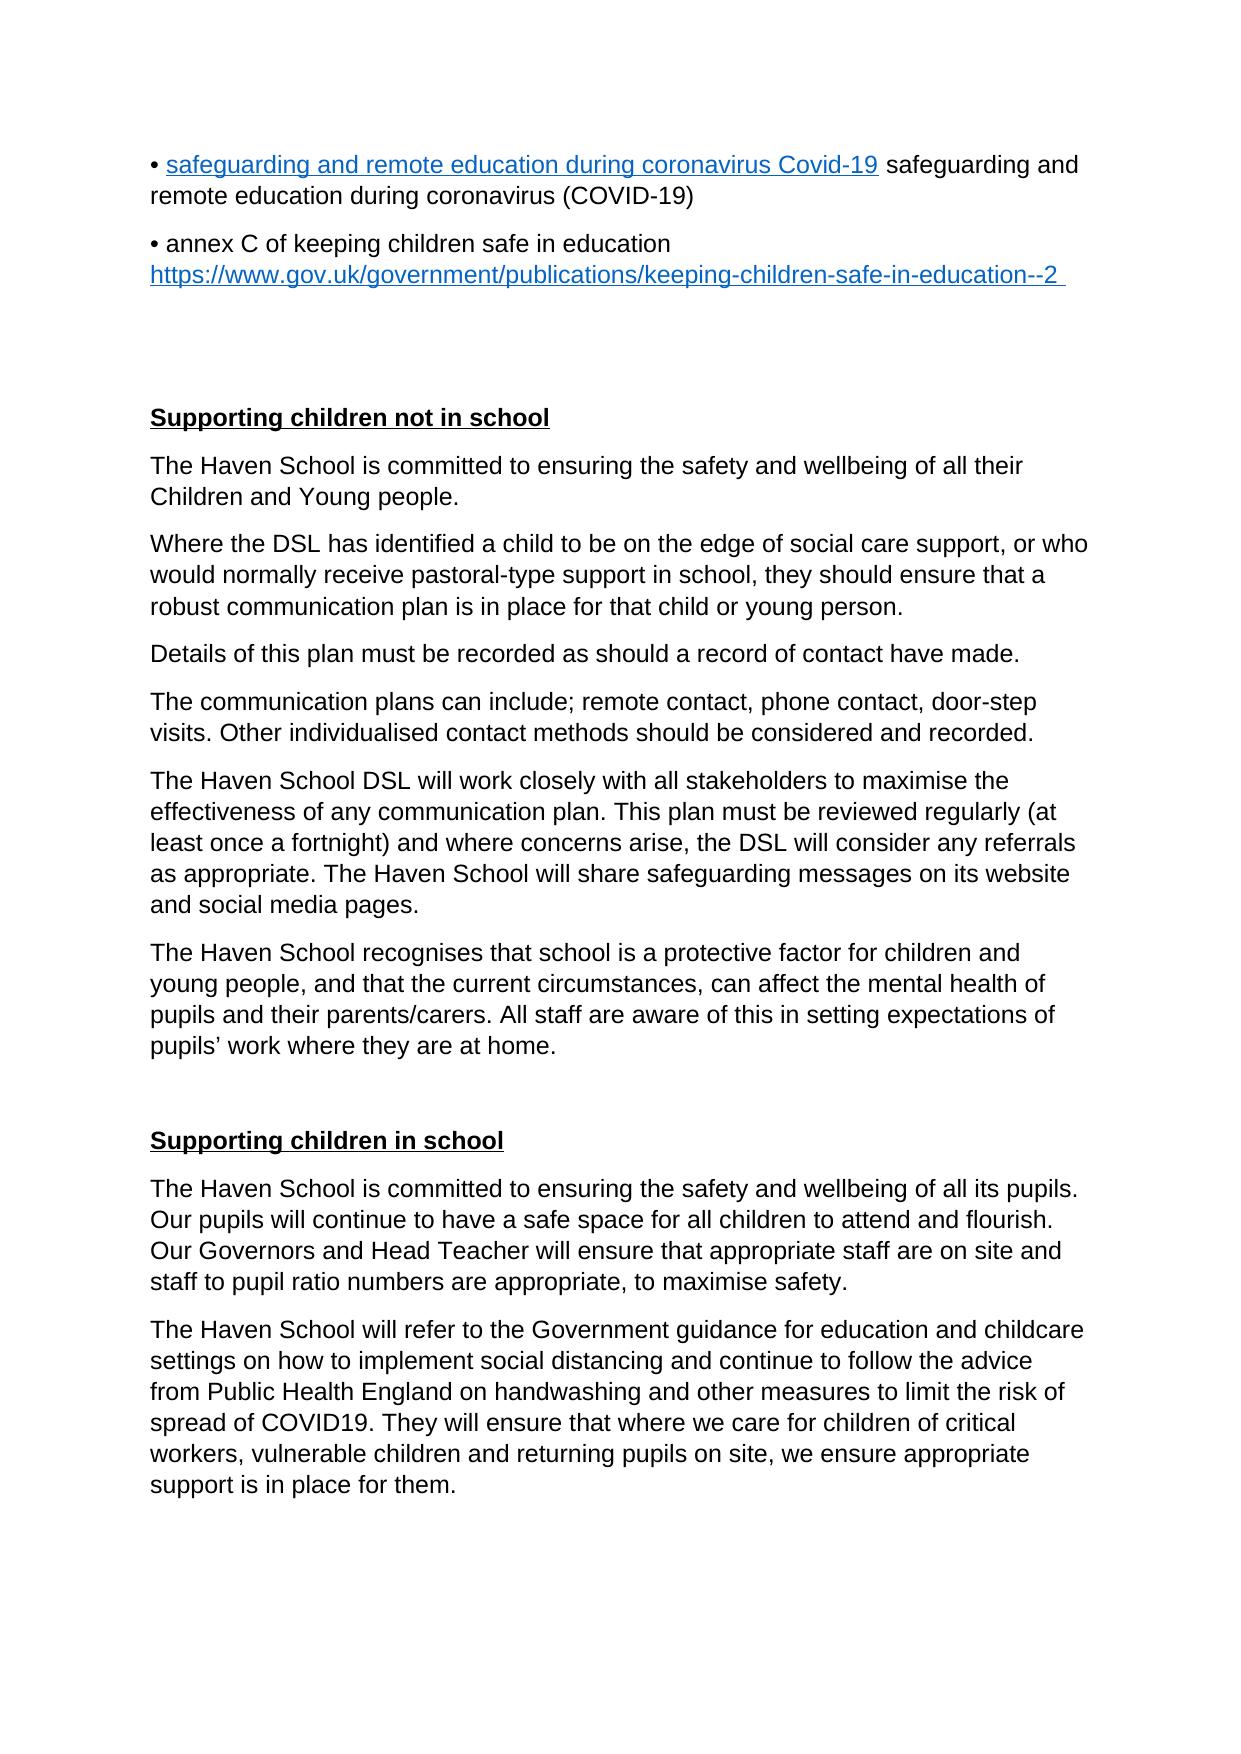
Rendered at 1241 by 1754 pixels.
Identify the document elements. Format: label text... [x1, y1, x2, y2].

text The Haven School is committed to ensuring the safety and wellbeing of all their Children and Young people. [150, 451, 1090, 510]
text The Haven School will refer to the Government guidance for education and childcare settings on how to implement social distancing and continue to follow the advice from Public Health England on handwashing and other measures to limit the risk of spread of COVID19. They will ensure that where we care for children of critical workers, vulnerable children and returning pupils on site, we ensure appropriate support is in place for them. [150, 1314, 1090, 1498]
text • safeguarding and remote education during coronavirus Covid-19 safeguarding and remote education during coronavirus (COVID-19) [150, 150, 1090, 210]
text Supporting children not in school [150, 403, 1090, 432]
text Details of this plan must be recorded as should a record of contact have made. [150, 639, 1090, 668]
text The Haven School DSL will work closely with all stakeholders to maximise the effectiveness of any communication plan. This plan must be reviewed regularly (at least once a fortnight) and where concerns arise, the DSL will consider any referrals as appropriate. The Haven School will share safeguarding messages on its website and social media pages. [150, 766, 1090, 918]
text Where the DSL has identified a child to be on the edge of social care support, or who would normally receive pastoral-type support in school, they should ensure that a robust communication plan is in place for that child or young person. [150, 529, 1090, 620]
text Supporting children in school [150, 1126, 1090, 1155]
text The Haven School is committed to ensuring the safety and wellbeing of all its pupils. Our pupils will continue to have a safe space for all children to attend and flourish. Our Governors and Head Teacher will ensure that appropriate staff are on site and staff to pupil ratio numbers are appropriate, to maximise safety. [150, 1174, 1090, 1296]
text The communication plans can include; remote contact, phone contact, door-step visits. Other individualised contact methods should be considered and recorded. [150, 687, 1090, 747]
text The Haven School recognises that school is a protective factor for children and young people, and that the current circumstances, can affect the mental health of pupils and their parents/carers. All staff are aware of this in setting expectations of pupils’ work where they are at home. [150, 937, 1090, 1059]
text • annex C of keeping children safe in education https://www.gov.uk/government/publications/keeping-children-safe-in-education--2 [150, 229, 1090, 288]
